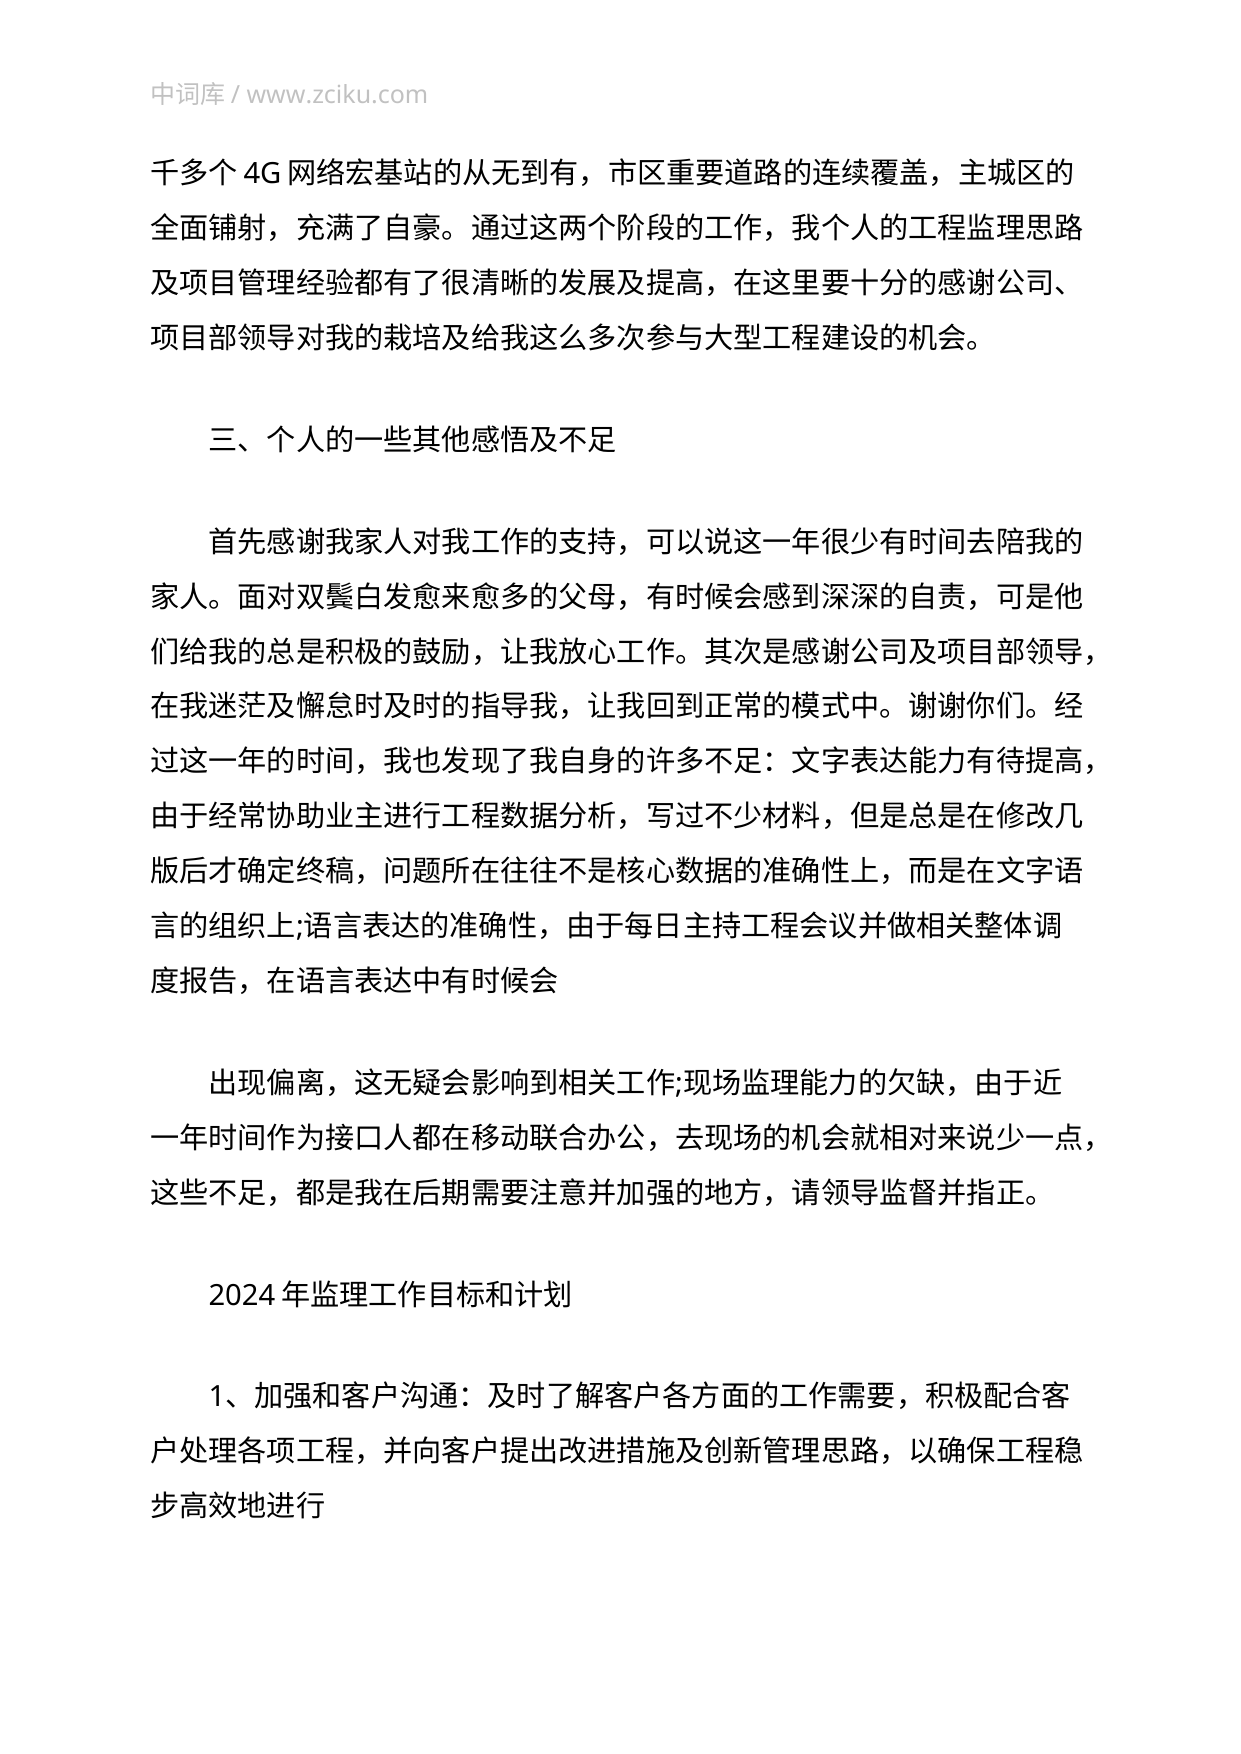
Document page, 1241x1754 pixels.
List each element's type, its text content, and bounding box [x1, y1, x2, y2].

text 首先感谢我家人对我工作的支持，可以说这一年很少有时间去陪我的家人。面对双鬓白发愈来愈多的父母，有时候会感到深深的自责，可是他们给我的总是积极的鼓励，让我放心工作。其次是感谢公司及项目部领导，在我迷茫及懈怠时及时的指导我，让我回到正常的模式中。谢谢你们。经过这一年的时间，我也发现了我自身的许多不足：文字表达能力有待提高，由于经常协助业主进行工程数据分析，写过不少材料，但是总是在修改几版后才确定终稿，问题所在往往不是核心数据的准确性上，而是在文字语言的组织上;语言表达的准确性，由于每日主持工程会议并做相关整体调度报告，在语言表达中有时候会 [150, 518, 1090, 1000]
text 三、个人的一些其他感悟及不足 [150, 417, 1090, 459]
text 出现偏离，这无疑会影响到相关工作;现场监理能力的欠缺，由于近一年时间作为接口人都在移动联合办公，去现场的机会就相对来说少一点，这些不足，都是我在后期需要注意并加强的地方，请领导监督并指正。 [150, 1059, 1090, 1212]
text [150, 150, 1090, 357]
text 1、加强和客户沟通：及时了解客户各方面的工作需要，积极配合客户处理各项工程，并向客户提出改进措施及创新管理思路，以确保工程稳步高效地进行 [150, 1373, 1090, 1525]
text 2024年监理工作目标和计划 [150, 1271, 1090, 1313]
